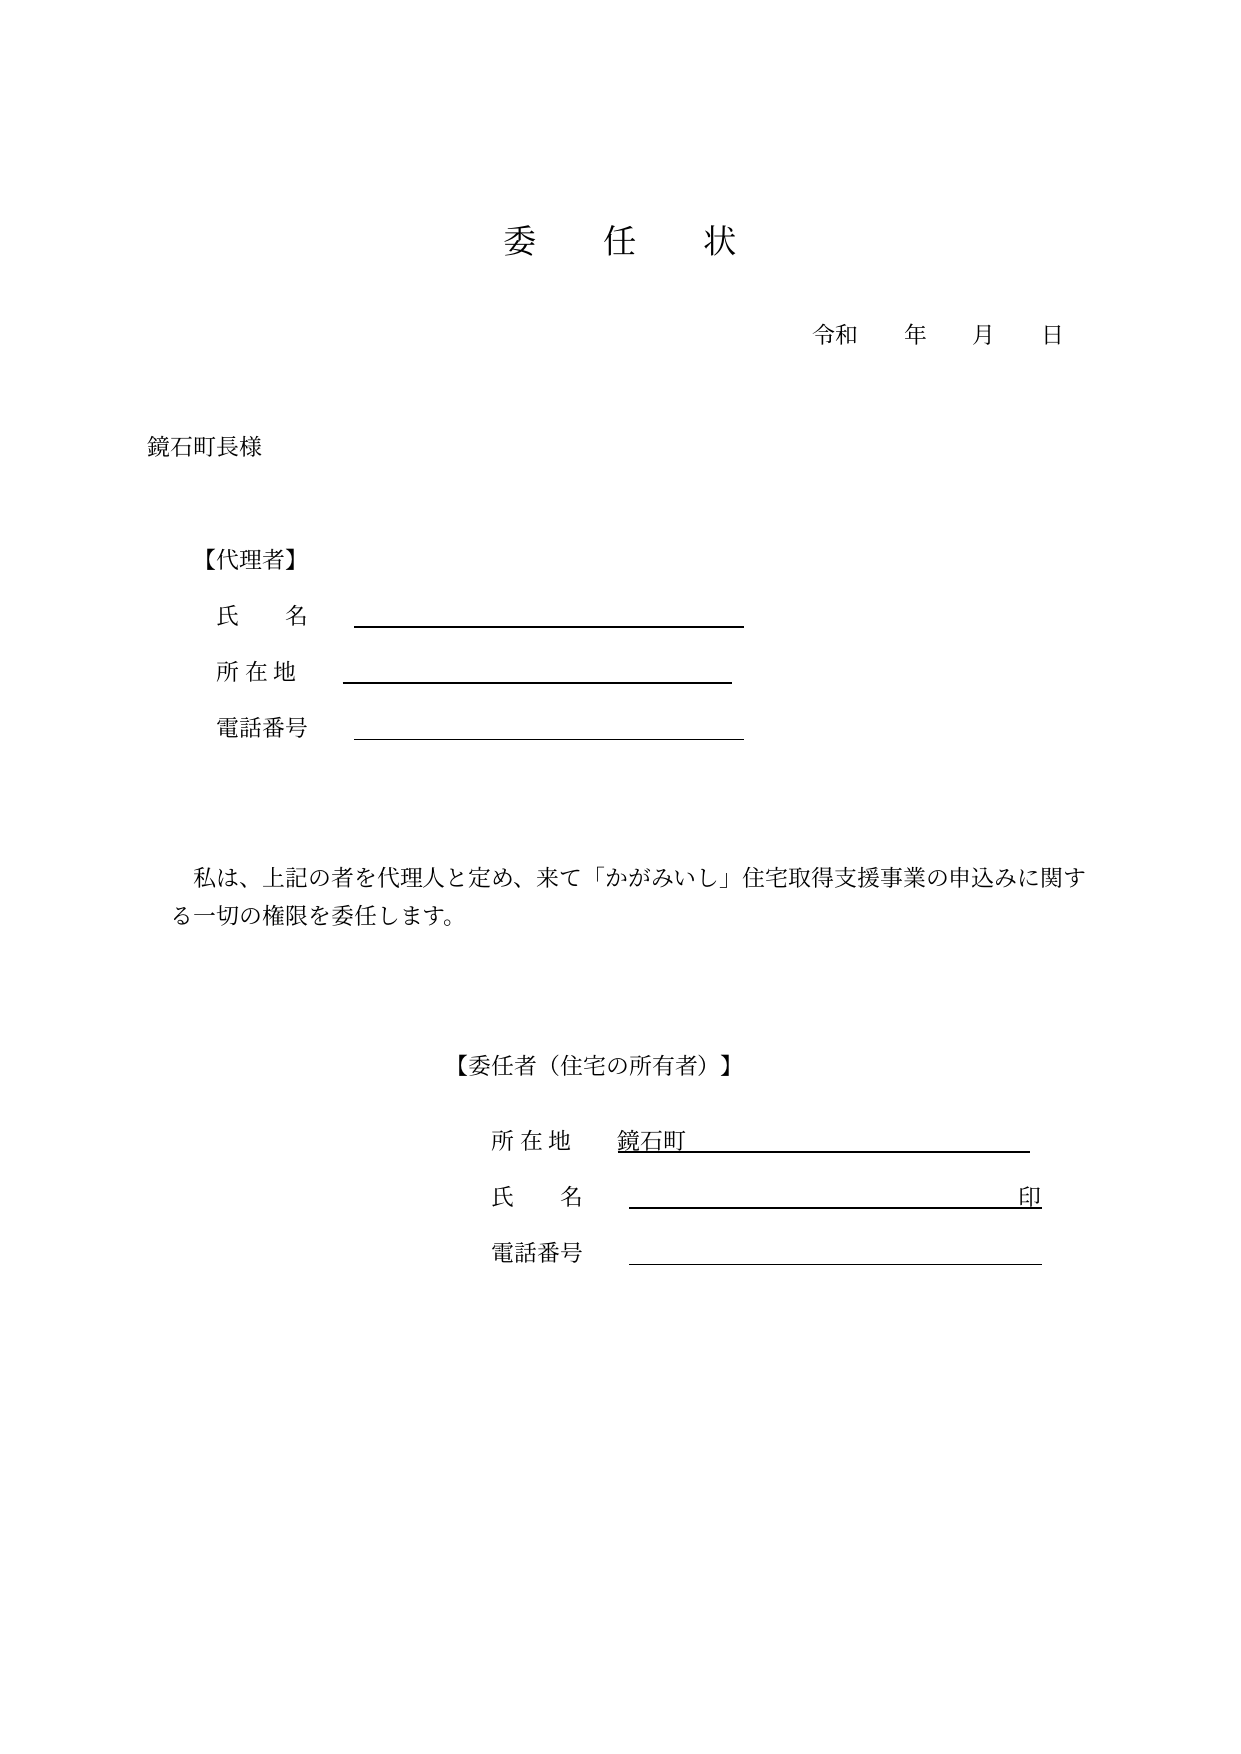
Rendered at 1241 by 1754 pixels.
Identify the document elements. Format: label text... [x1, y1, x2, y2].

text る一切の権限を委任します。 [148, 896, 1092, 933]
text 令和 年 月 日 [148, 314, 1092, 352]
text 所在地 [148, 652, 1092, 689]
text 委 任 状 [148, 202, 1092, 277]
text 【委任者（住宅の所有者）】 [148, 1046, 1092, 1083]
text 電話番号 [148, 1233, 1092, 1271]
text 氏 名 印 [148, 1177, 1092, 1214]
text 【代理者】 [148, 539, 1092, 577]
text 氏 名 [148, 596, 1092, 633]
text 鏡石町長様 [148, 427, 1092, 464]
text 所在地 鏡石町 [148, 1121, 1092, 1158]
text 私は、上記の者を代理人と定め、来て「かがみいし」住宅取得支援事業の申込みに関す [148, 858, 1092, 896]
text 電話番号 [148, 708, 1092, 746]
